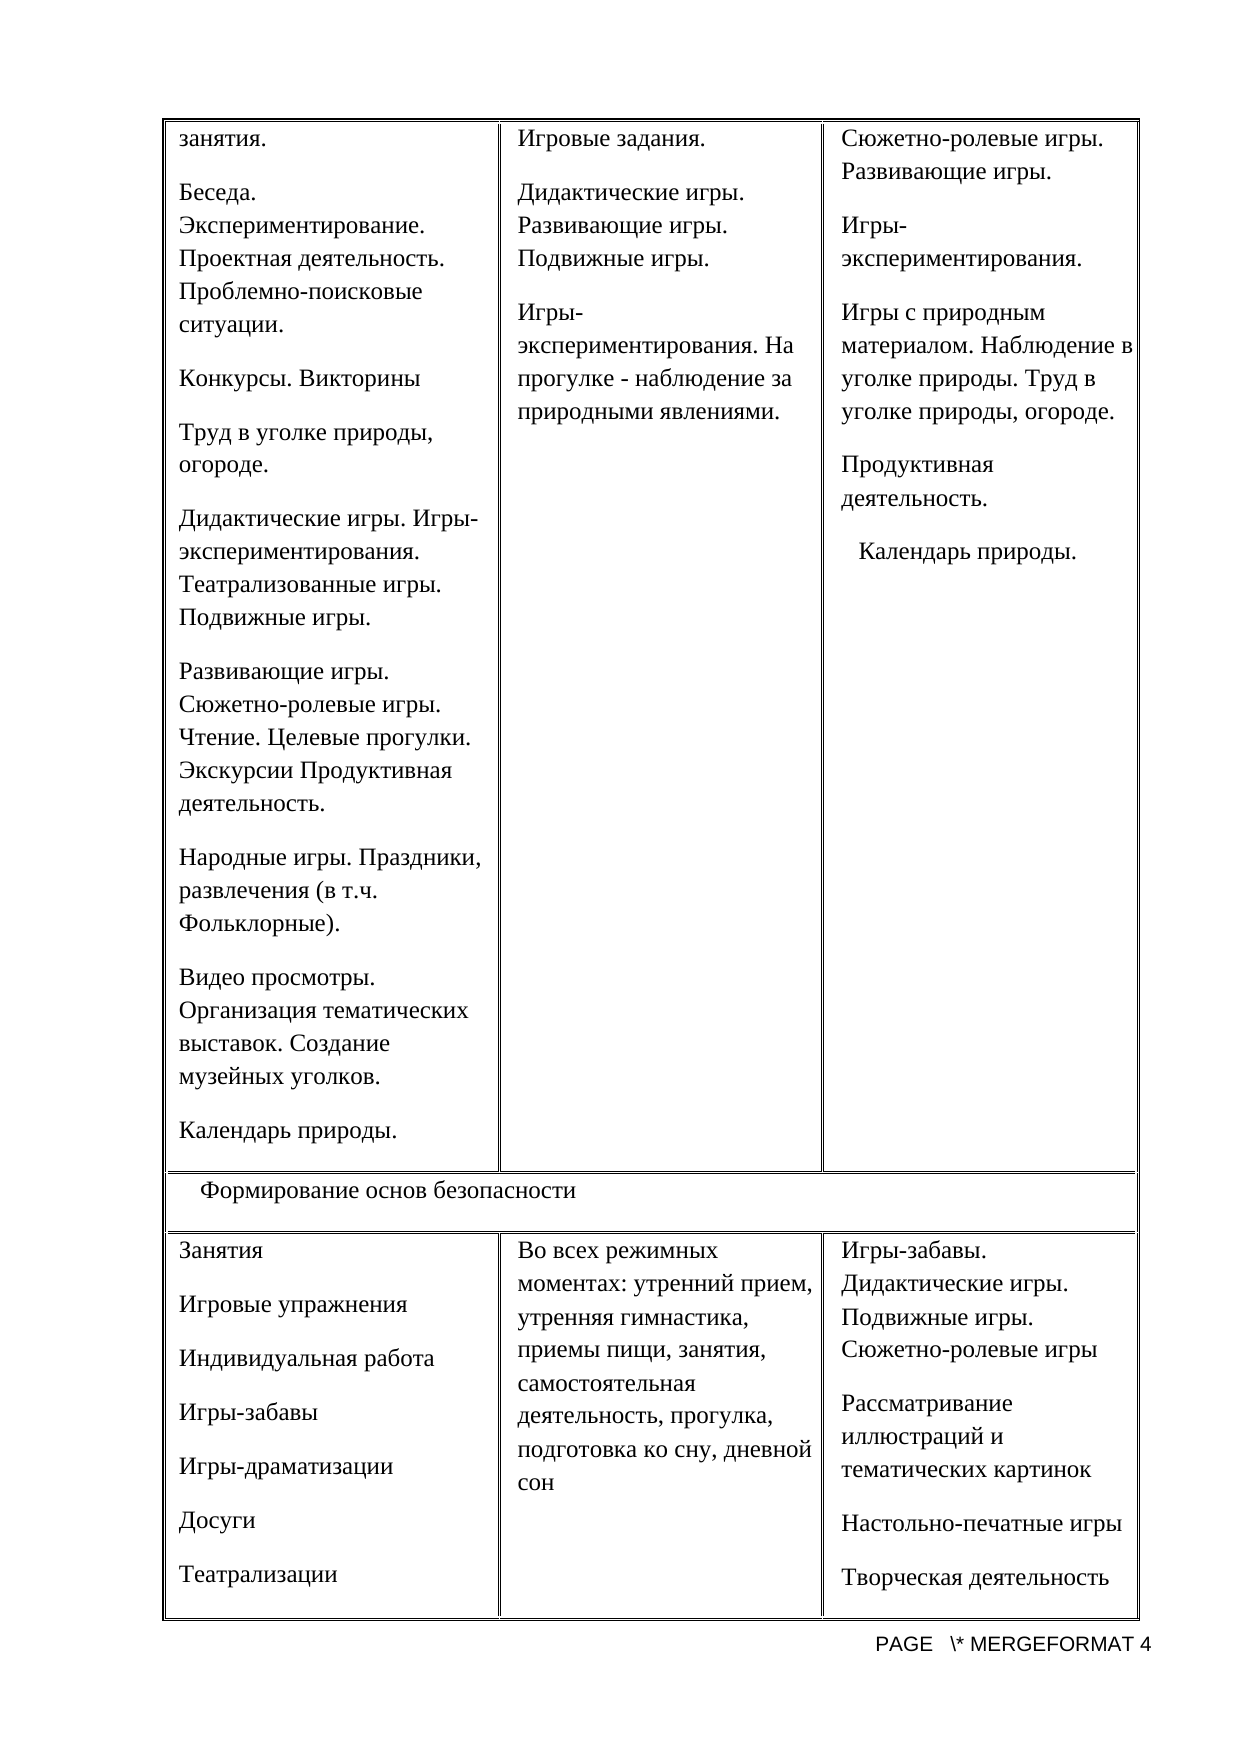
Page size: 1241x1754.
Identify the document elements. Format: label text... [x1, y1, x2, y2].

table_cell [823, 1231, 1138, 1618]
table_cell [164, 1231, 500, 1618]
table_cell Формирование основ безопасности [164, 1171, 1138, 1231]
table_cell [823, 122, 1137, 1171]
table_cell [166, 122, 500, 1171]
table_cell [500, 122, 822, 1171]
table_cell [500, 1234, 822, 1618]
